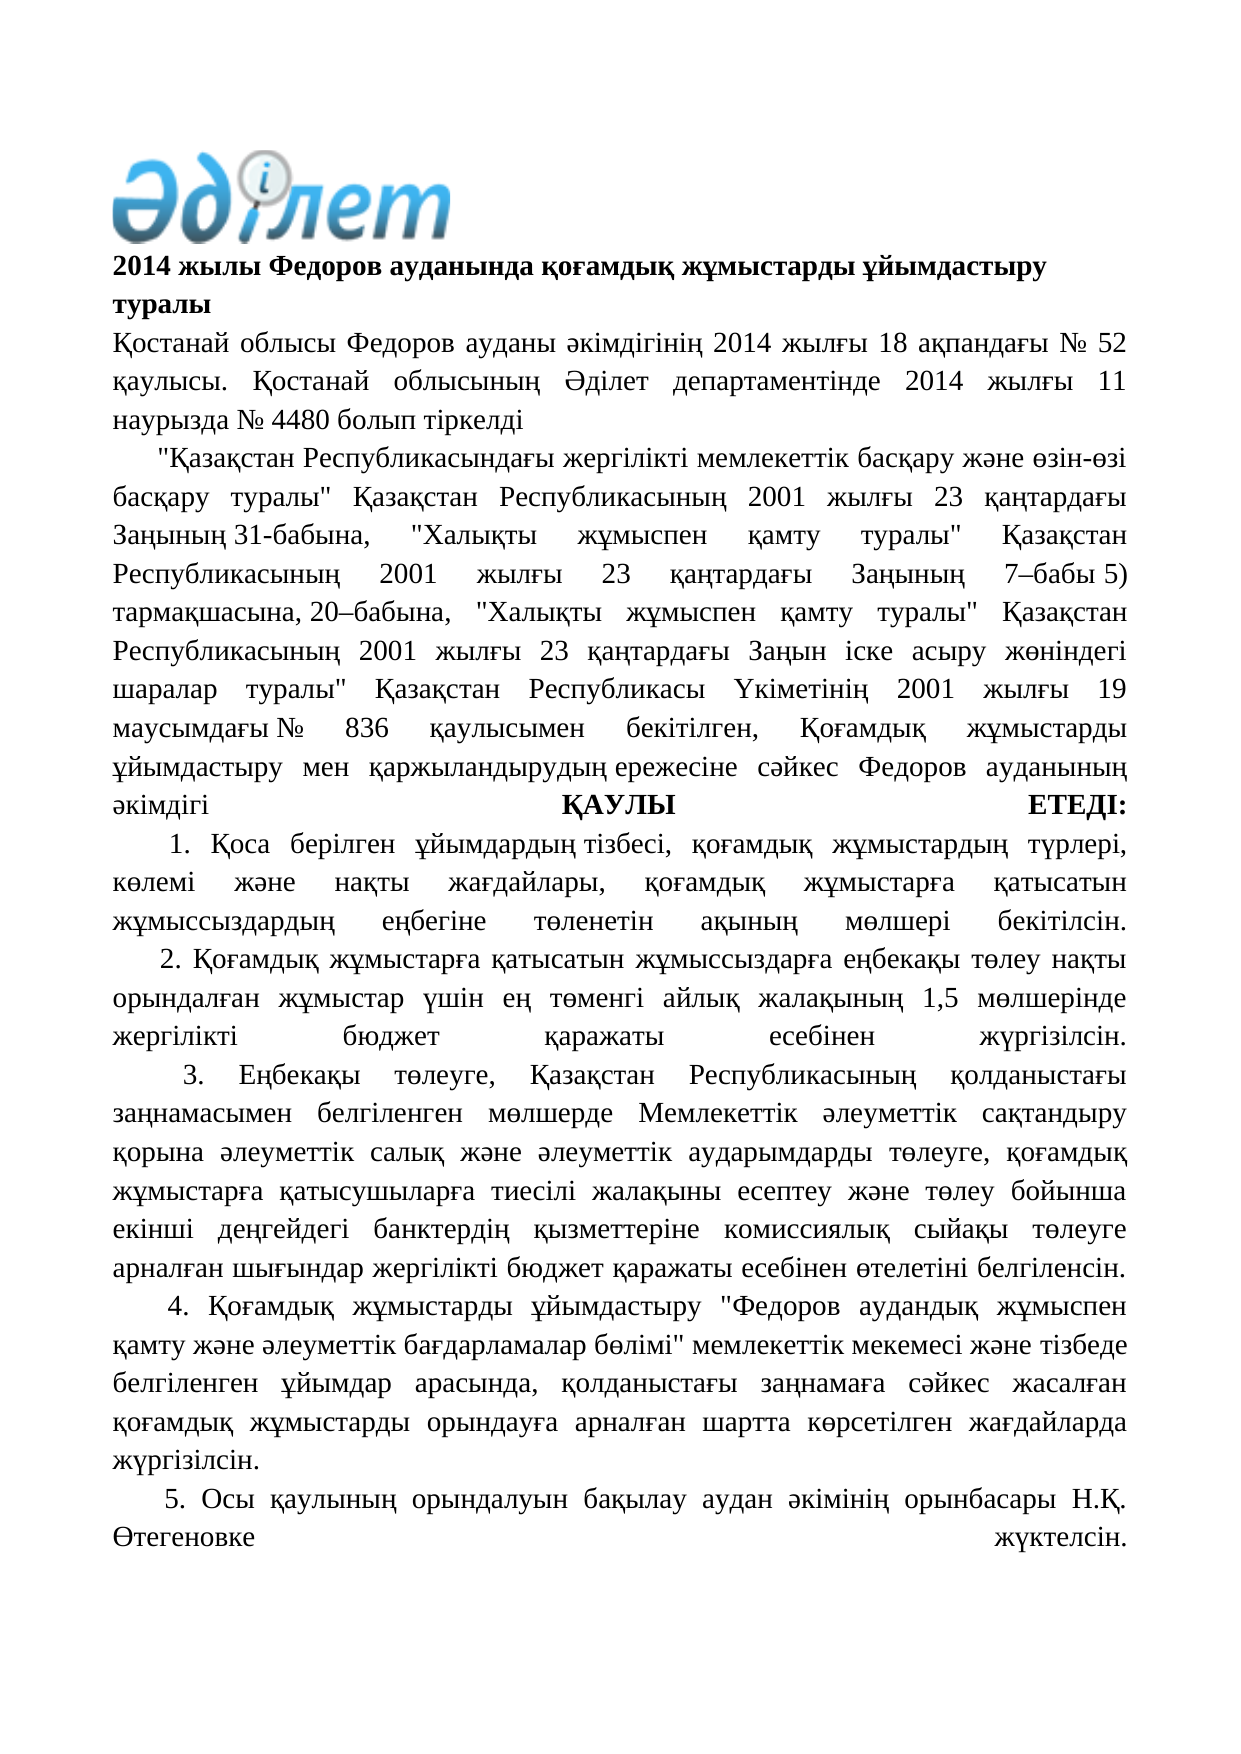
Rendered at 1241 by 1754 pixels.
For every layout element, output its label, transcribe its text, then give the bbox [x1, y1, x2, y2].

picture [112, 150, 451, 244]
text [112, 440, 1128, 1553]
text Қостанай облысы Федоров ауданы әкімдігінің 2014 жылғы 18 ақпандағы № 52 қаулысы. Қостанай облысының Әділет департаментінде 2014 жылғы 11 наурызда № 4480 болып тіркелді [112, 325, 1128, 435]
text 2014 жылы Федоров ауданында қоғамдық жұмыстарды ұйымдастыру туралы [112, 248, 1128, 320]
